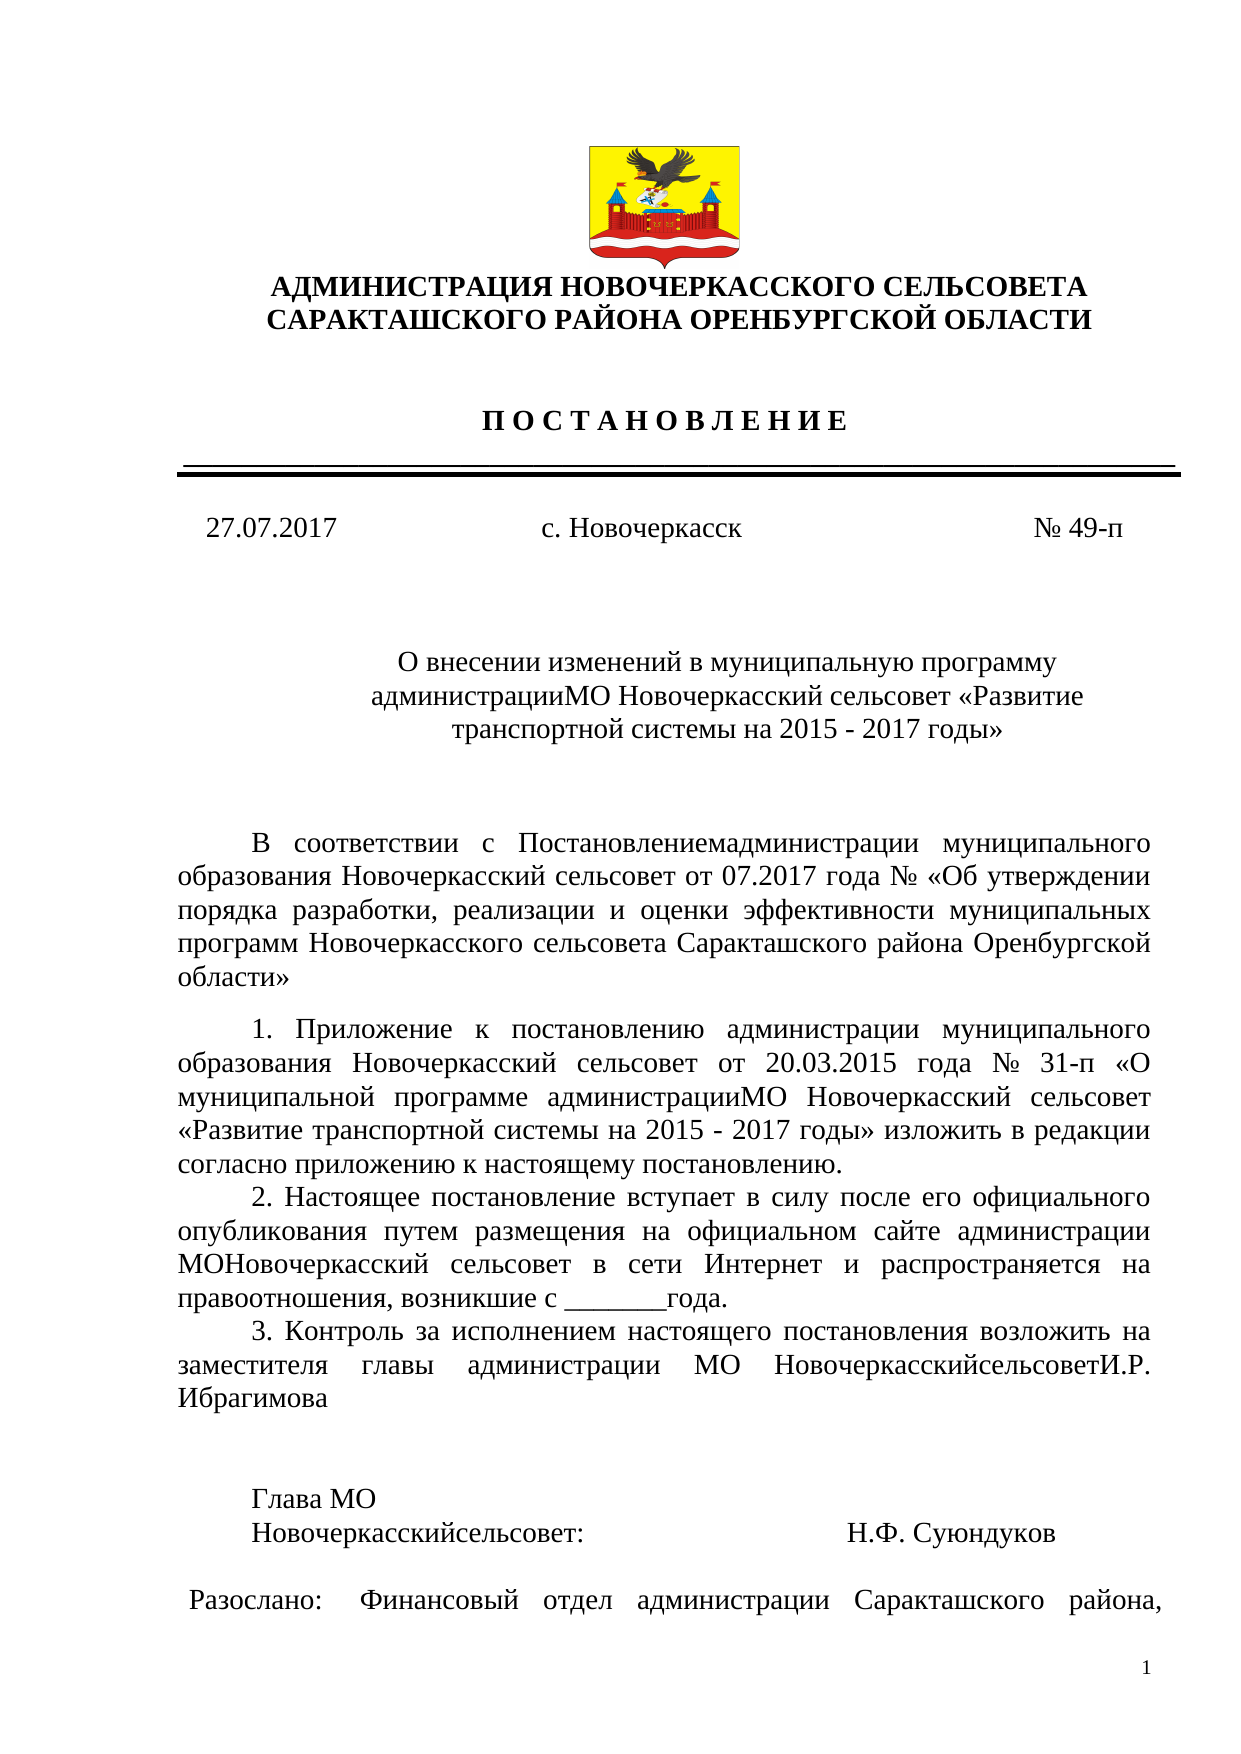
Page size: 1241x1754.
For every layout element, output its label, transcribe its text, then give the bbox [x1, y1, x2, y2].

text 3. Контроль за исполнением настоящего постановления возложить на заместителя главы администрации МО НовочеркасскийсельсоветИ.Р. Ибрагимова [177, 1313, 1152, 1414]
text Глава МО [177, 1481, 1152, 1515]
text П О С Т А Н О В Л Е Н И Е [177, 403, 1152, 436]
table_header О внесении изменений в муниципальную программу администрацииМО Новочеркасский сельсовет «Развитие транспортной системы на 2015 - 2017 годы» [292, 645, 1163, 758]
text 27.07.2017 с. Новочеркасск № 49-п [177, 510, 1152, 544]
text ____________________________________________________________________ [177, 436, 1181, 472]
text САРАКТАШСКОГО РАЙОНА ОРЕНБУРГСКОЙ ОБЛАСТИ [177, 302, 1181, 336]
text АДМИНИСТРАЦИЯ НОВОЧЕРКАССКОГО СЕЛЬСОВЕТА [177, 269, 1181, 302]
text 1. Приложение к постановлению администрации муниципального образования Новочеркасский сельсовет от 20.03.2015 года № 31-п «О муниципальной программе администрацииМО Новочеркасский сельсовет «Развитие транспортной системы на 2015 - 2017 годы» изложить в редакции согласно приложению к настоящему постановлению. [177, 1012, 1152, 1179]
picture [589, 146, 740, 269]
text Новочеркасскийсельсовет: Н.Ф. Суюндуков [177, 1515, 1152, 1548]
table_header Разослано: [177, 1582, 348, 1615]
text 2. Настоящее постановление вступает в силу после его официального опубликования путем размещения на официальном сайте администрации МОНовочеркасский сельсовет в сети Интернет и распространяется на правоотношения, возникшие с _______года. [177, 1179, 1152, 1313]
text В соответствии с Постановлениемадминистрации муниципального образования Новочеркасский сельсовет от 07.2017 года № «Об утверждении порядка разработки, реализации и оценки эффективности муниципальных программ Новочеркасского сельсовета Саракташского района Оренбургской области» [177, 825, 1152, 992]
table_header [348, 1582, 1174, 1615]
